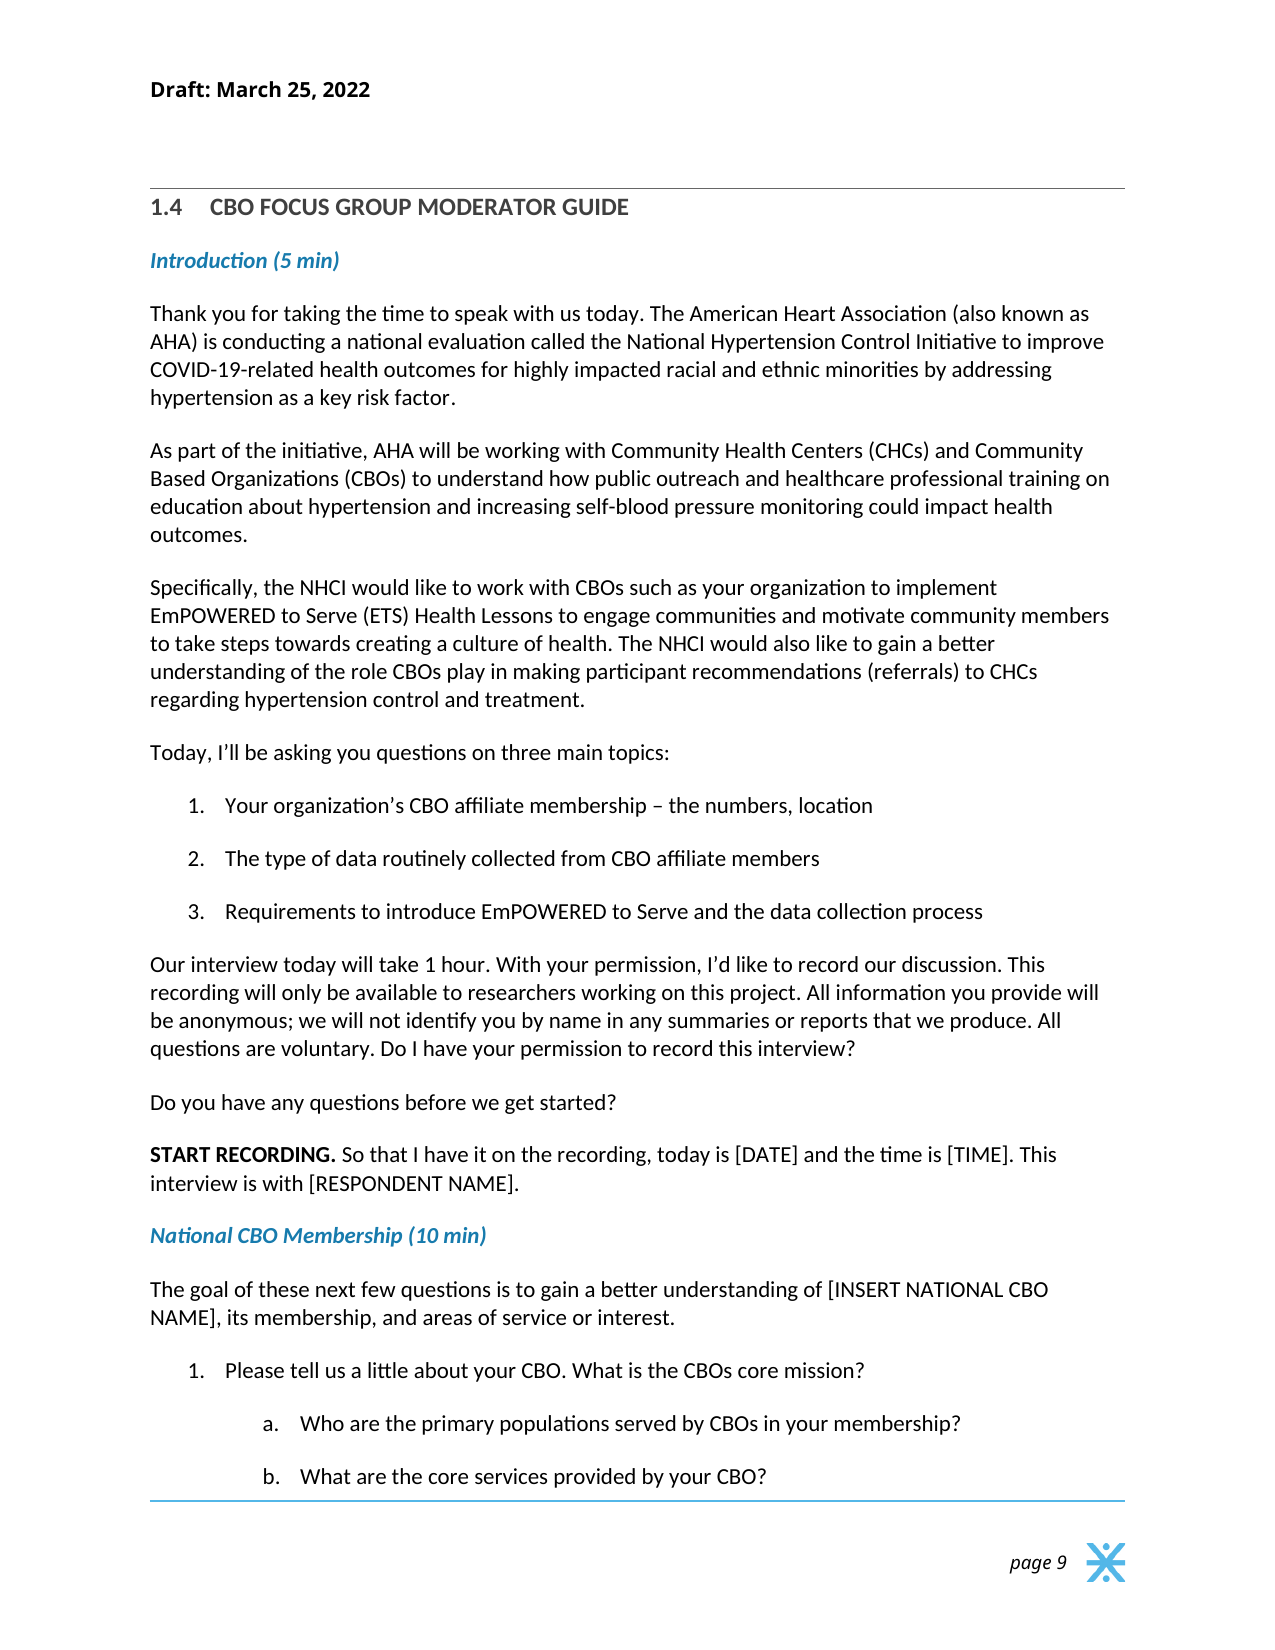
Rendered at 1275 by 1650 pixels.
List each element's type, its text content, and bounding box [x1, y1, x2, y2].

list Please tell us a little about your CBO. What is the CBOs core mission? [187, 1356, 1125, 1384]
text Today, I’ll be asking you questions on three main topics: [150, 738, 1125, 766]
list Your organization’s CBO affiliate membership – the numbers, location [187, 791, 1125, 819]
list What are the core services provided by your CBO? [262, 1462, 1125, 1490]
text National CBO Membership (10 min) [150, 1222, 1125, 1250]
list Requirements to introduce EmPOWERED to Serve and the data collection process [187, 897, 1125, 926]
text Do you have any questions before we get started? [150, 1088, 1125, 1116]
subtitle CBO Focus Group Moderator GUide [150, 189, 1125, 221]
picture [1086, 1543, 1125, 1582]
list Who are the primary populations served by CBOs in your membership? [262, 1409, 1125, 1437]
text Thank you for taking the time to speak with us today. The American Heart Association (also known as AHA) is conducting a national evaluation called the National Hypertension Control Initiative to improve COVID-19-related health outcomes for highly impacted racial and ethnic minorities by addressing hypertension as a key risk factor. [150, 299, 1125, 411]
text Our interview today will take 1 hour. With your permission, I’d like to record our discussion. This recording will only be available to researchers working on this project. All information you provide will be anonymous; we will not identify you by name in any summaries or reports that we produce. All questions are voluntary. Do I have your permission to record this interview? [150, 951, 1125, 1063]
text Specifically, the NHCI would like to work with CBOs such as your organization to implement EmPOWERED to Serve (ETS) Health Lessons to engage communities and motivate community members to take steps towards creating a culture of health. The NHCI would also like to gain a better understanding of the role CBOs play in making participant recommendations (referrals) to CHCs regarding hypertension control and treatment. [150, 573, 1125, 713]
text Introduction (5 min) [150, 246, 1125, 274]
text The goal of these next few questions is to gain a better understanding of [INSERT NATIONAL CBO NAME], its membership, and areas of service or interest. [150, 1275, 1125, 1331]
text START RECORDING. So that I have it on the recording, today is [DATE] and the time is [TIME]. This interview is with [RESPONDENT NAME]. [150, 1141, 1125, 1197]
text As part of the initiative, AHA will be working with Community Health Centers (CHCs) and Community Based Organizations (CBOs) to understand how public outreach and healthcare professional training on education about hypertension and increasing self-blood pressure monitoring could impact health outcomes. [150, 436, 1125, 548]
list The type of data routinely collected from CBO affiliate members [187, 844, 1125, 872]
